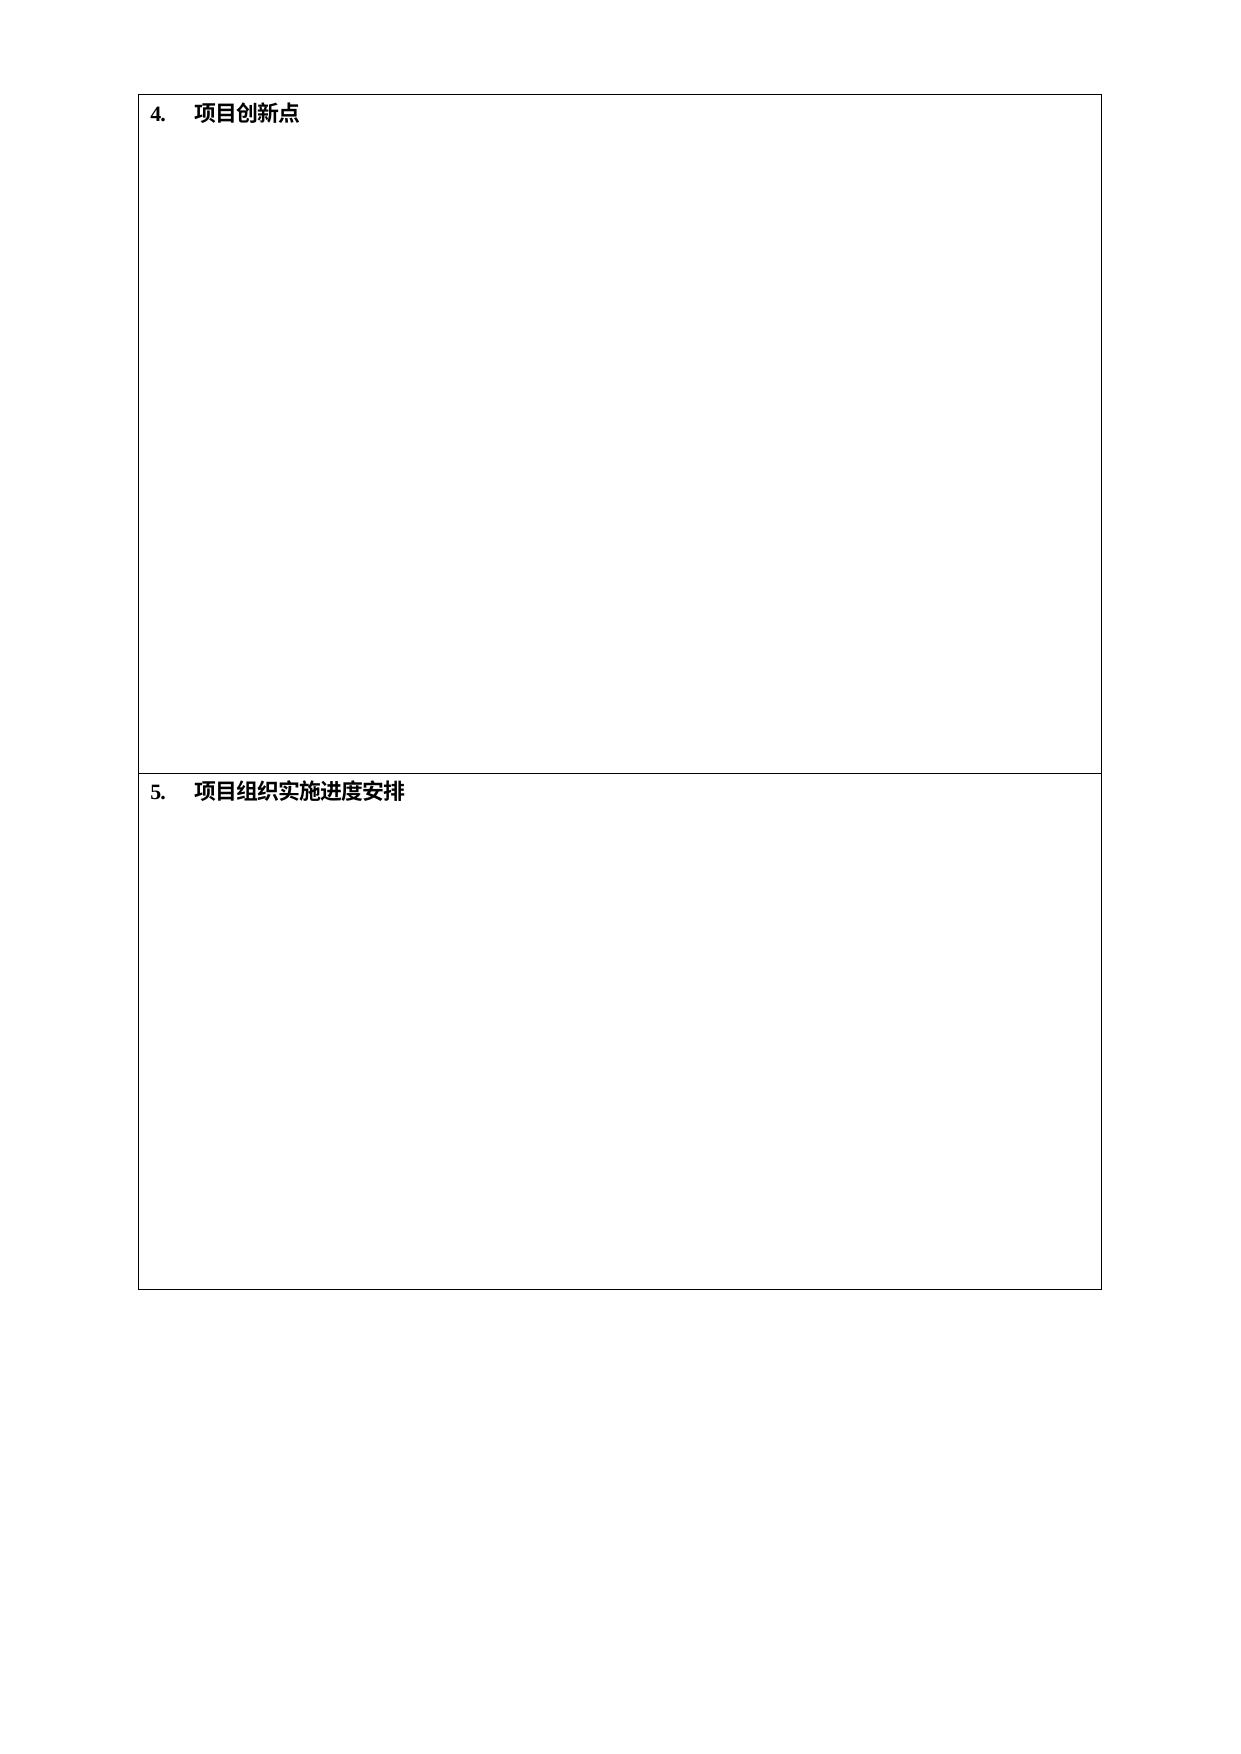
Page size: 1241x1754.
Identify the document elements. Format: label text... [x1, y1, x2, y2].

table_cell 项目组织实施进度安排 [139, 774, 1101, 1289]
table_cell 项目创新点 [139, 95, 1101, 773]
